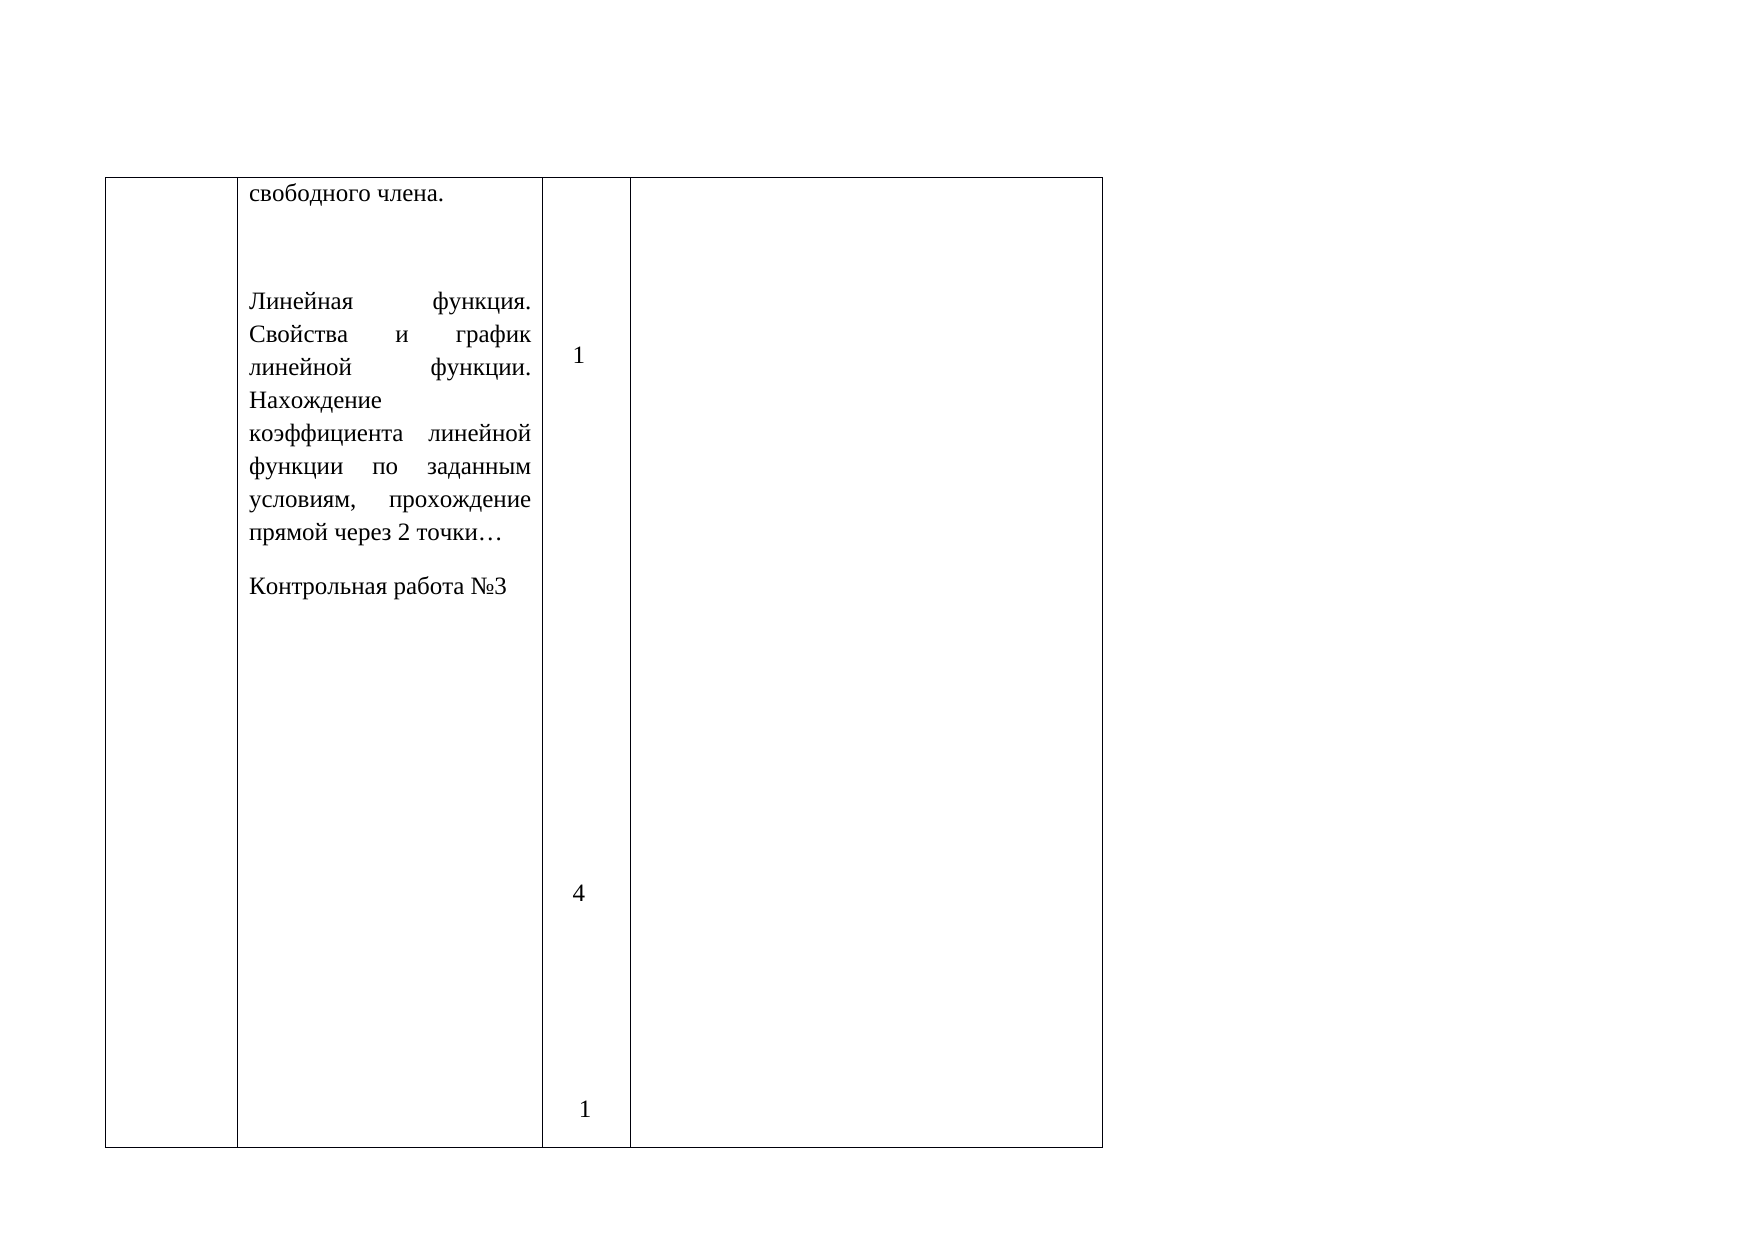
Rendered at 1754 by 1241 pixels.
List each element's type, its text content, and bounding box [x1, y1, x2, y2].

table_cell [238, 178, 542, 1147]
table_cell [106, 178, 237, 1147]
table_cell 2 2 1 4 1 [543, 178, 630, 1147]
